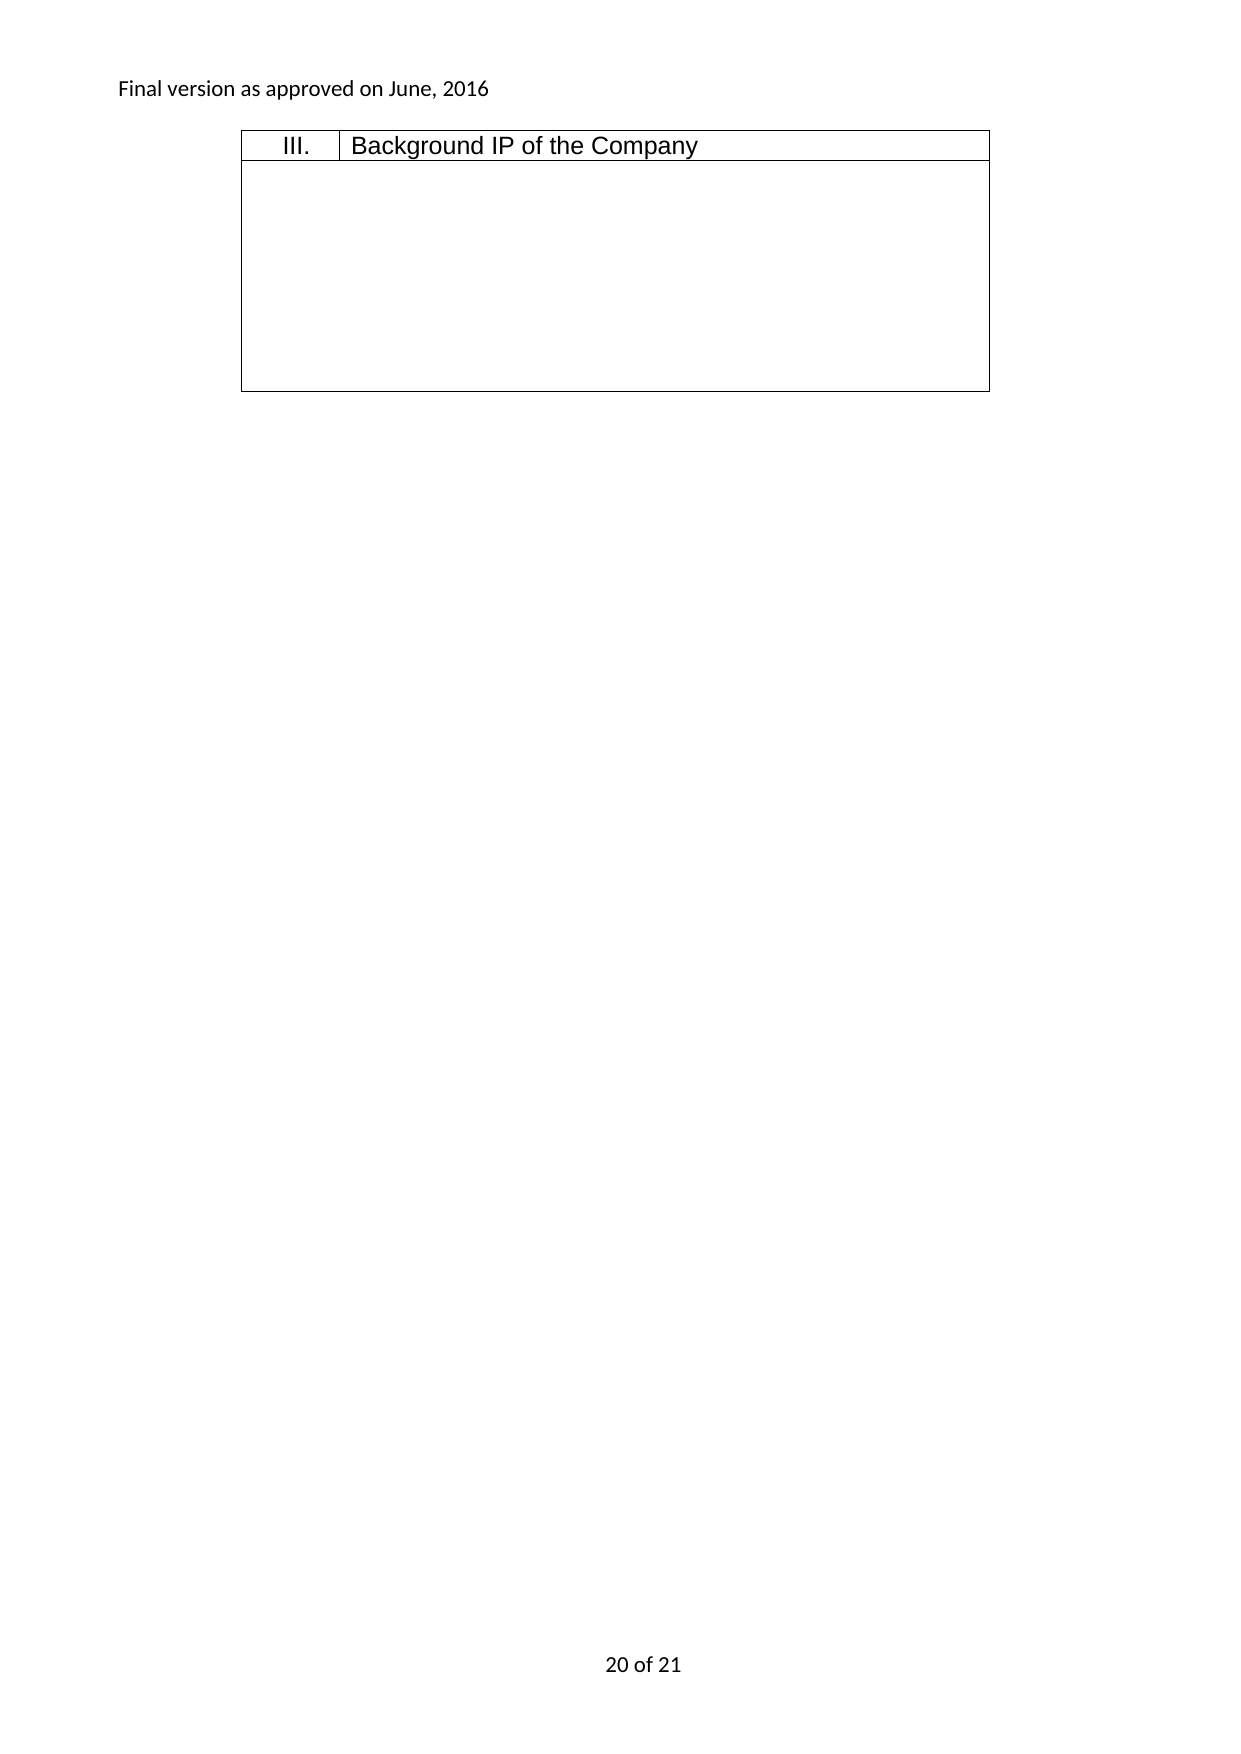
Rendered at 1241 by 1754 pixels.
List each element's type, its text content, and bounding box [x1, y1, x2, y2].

table_cell [242, 131, 339, 160]
table_cell Background IP of the Company [340, 131, 989, 160]
table_cell [242, 161, 989, 391]
